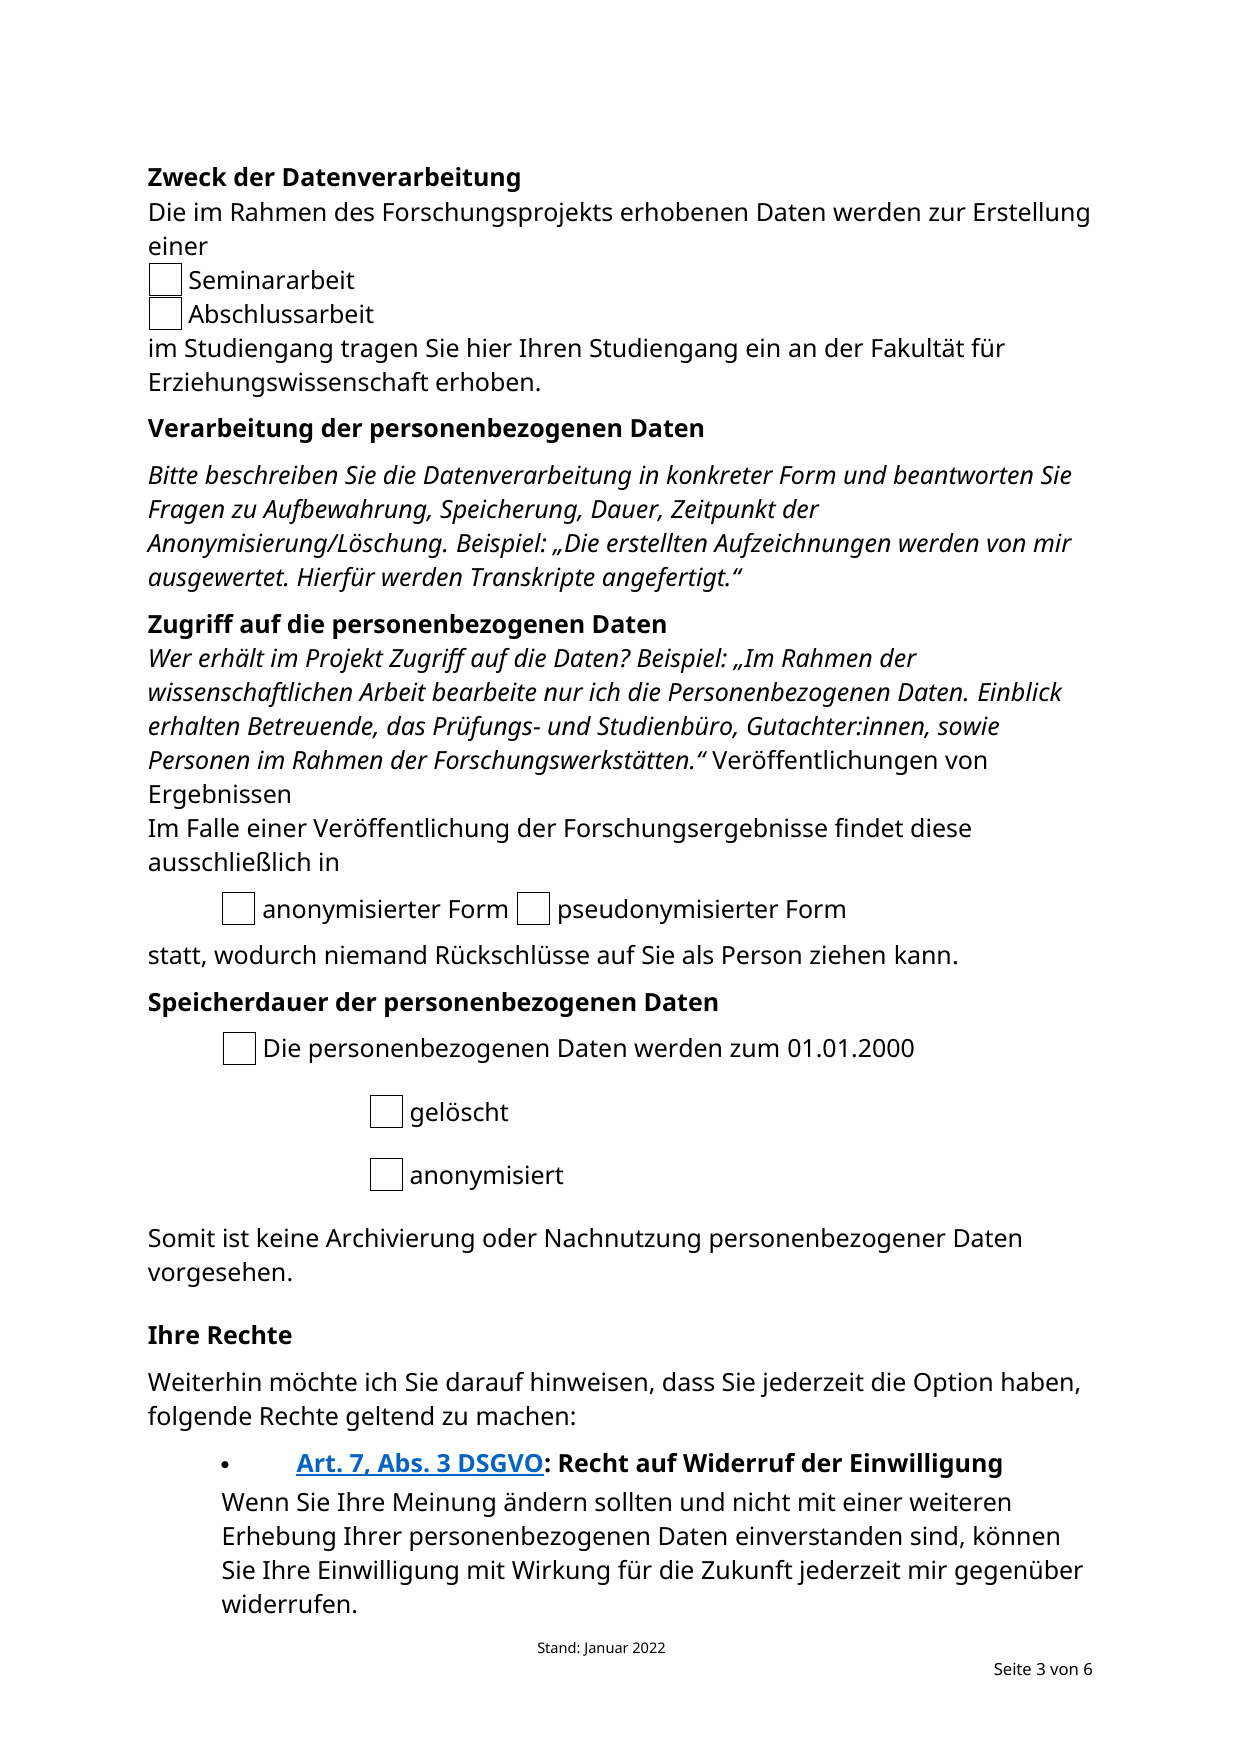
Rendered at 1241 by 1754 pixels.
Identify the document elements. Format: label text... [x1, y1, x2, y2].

subtitle Speicherdauer der personenbezogenen Daten [148, 984, 1093, 1018]
text Seminararbeit [148, 262, 1093, 296]
text Wer erhält im Projekt Zugriff auf die Daten? Beispiel: „Im Rahmen der wissenschaftlichen Arbeit bearbeite nur ich die Personenbezogenen Daten. Einblick erhalten Betreuende, das Prüfungs- und Studienbüro, Gutachter:innen, sowie Personen im Rahmen der Forschungswerkstätten.“ Veröffentlichungen von Ergebnissen [148, 640, 1093, 811]
text Somit ist keine Archivierung oder Nachnutzung personenbezogener Daten vorgesehen. [148, 1221, 1172, 1289]
text Abschlussarbeit [148, 296, 1093, 330]
subtitle Ihre Rechte [148, 1318, 1093, 1352]
text Die im Rahmen des Forschungsprojekts erhobenen Daten werden zur Erstellung einer [148, 194, 1093, 262]
text statt, wodurch niemand Rückschlüsse auf Sie als Person ziehen kann. [148, 938, 1093, 972]
text im Studiengang tragen Sie hier Ihren Studiengang ein an der Fakultät für Erziehungswissenschaft erhoben. [148, 330, 1093, 398]
subtitle Verarbeitung der personenbezogenen Daten [148, 411, 1093, 445]
text anonymisierter Form pseudonymisierter Form [148, 891, 1093, 925]
list gelöscht [222, 1094, 1172, 1128]
list Art. 7, Abs. 3 DSGVO: Recht auf Widerruf der Einwilligung [221, 1445, 1093, 1479]
subtitle Zugriff auf die personenbezogenen Daten [148, 606, 1093, 640]
list Die personenbezogenen Daten werden zum 01.01.2000 [222, 1031, 1172, 1065]
text Weiterhin möchte ich Sie darauf hinweisen, dass Sie jederzeit die Option haben, folgende Rechte geltend zu machen: [148, 1364, 1093, 1433]
subtitle Bitte beschreiben Sie die Datenverarbeitung in konkreter Form und beantworten Sie Fragen zu Aufbewahrung, Speicherung, Dauer, Zeitpunkt der Anonymisierung/Löschung. Beispiel: „Die erstellten Aufzeichnungen werden von mir ausgewertet. Hierfür werden Transkripte angefertigt.“ [148, 458, 1093, 594]
list anonymisiert [222, 1157, 1172, 1192]
subtitle Zweck der Datenverarbeitung [148, 160, 1093, 194]
text Im Falle einer Veröffentlichung der Forschungsergebnisse findet diese ausschließlich in [148, 811, 1093, 879]
text Wenn Sie Ihre Meinung ändern sollten und nicht mit einer weiteren Erhebung Ihrer personenbezogenen Daten einverstanden sind, können Sie Ihre Einwilligung mit Wirkung für die Zukunft jederzeit mir gegenüber widerrufen. [221, 1484, 1093, 1621]
